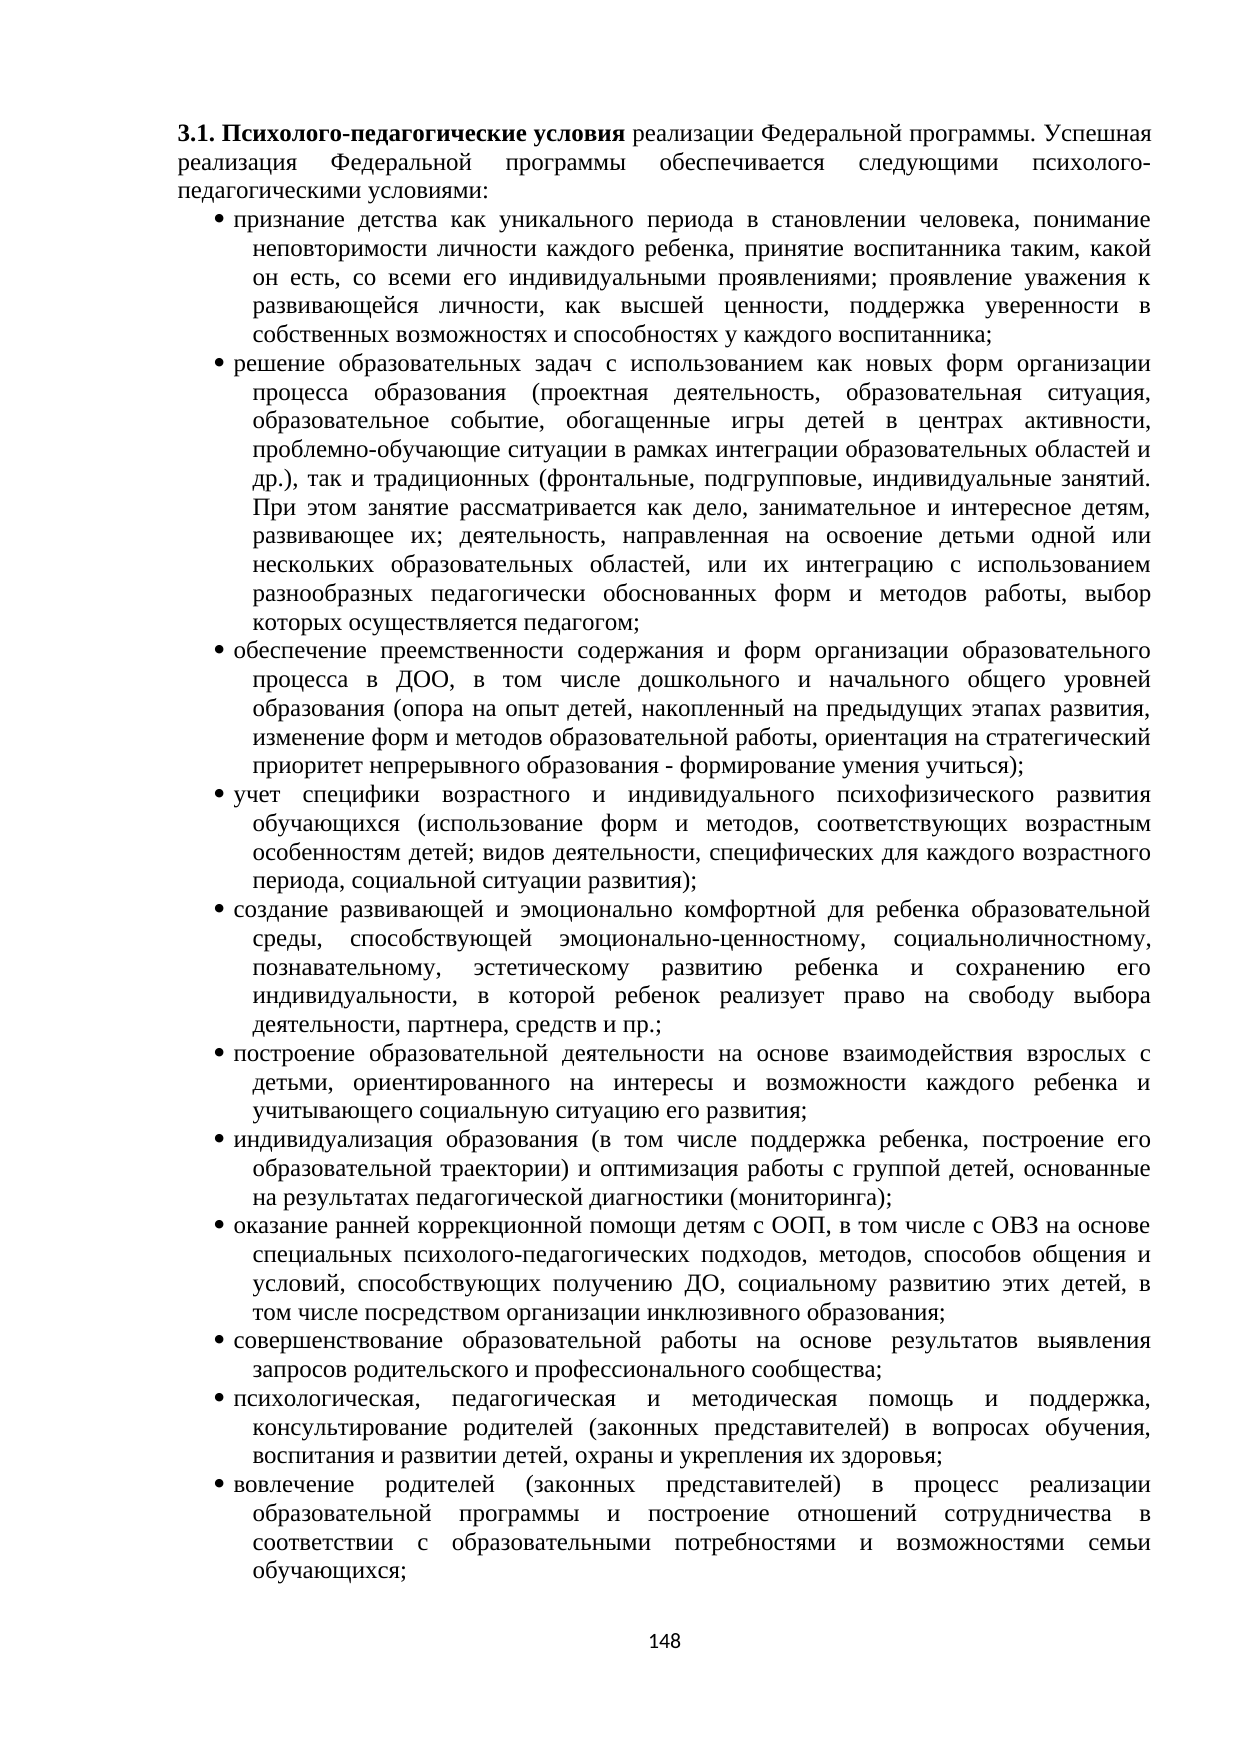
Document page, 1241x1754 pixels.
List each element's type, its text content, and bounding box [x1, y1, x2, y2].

list создание развивающей и эмоционально комфортной для ребенка образовательной среды, способствующей эмоционально-ценностному, социальноличностному, познавательному, эстетическому развитию ребенка и сохранению его индивидуальности, в которой ребенок реализует право на свободу выбора деятельности, партнера, средств и пр.; [215, 894, 1152, 1038]
list обеспечение преемственности содержания и форм организации образовательного процесса в ДОО, в том числе дошкольного и начального общего уровней образования (опора на опыт детей, накопленный на предыдущих этапах развития, изменение форм и методов образовательной работы, ориентация на стратегический приоритет непрерывного образования - формирование умения учиться); [215, 636, 1152, 779]
list индивидуализация образования (в том числе поддержка ребенка, построение его образовательной траектории) и оптимизация работы с группой детей, основанные на результатах педагогической диагностики (мониторинга); [215, 1124, 1152, 1211]
list учет специфики возрастного и индивидуального психофизического развития обучающихся (использование форм и методов, соответствующих возрастным особенностям детей; видов деятельности, специфических для каждого возрастного периода, социальной ситуации развития); [215, 779, 1152, 894]
list построение образовательной деятельности на основе взаимодействия взрослых с детьми, ориентированного на интересы и возможности каждого ребенка и учитывающего социальную ситуацию его развития; [215, 1038, 1152, 1124]
list признание детства как уникального периода в становлении человека, понимание неповторимости личности каждого ребенка, принятие воспитанника таким, какой он есть, со всеми его индивидуальными проявлениями; проявление уважения к развивающейся личности, как высшей ценности, поддержка уверенности в собственных возможностях и способностях у каждого воспитанника; [215, 204, 1152, 348]
list психологическая, педагогическая и методическая помощь и поддержка, консультирование родителей (законных представителей) в вопросах обучения, воспитания и развитии детей, охраны и укрепления их здоровья; [215, 1383, 1152, 1469]
list решение образовательных задач с использованием как новых форм организации процесса образования (проектная деятельность, образовательная ситуация, образовательное событие, обогащенные игры детей в центрах активности, проблемно-обучающие ситуации в рамках интеграции образовательных областей и др.), так и традиционных (фронтальные, подгрупповые, индивидуальные занятий. При этом занятие рассматривается как дело, занимательное и интересное детям, развивающее их; деятельность, направленная на освоение детьми одной или нескольких образовательных областей, или их интеграцию с использованием разнообразных педагогически обоснованных форм и методов работы, выбор которых осуществляется педагогом; [215, 348, 1152, 636]
list оказание ранней коррекционной помощи детям с ООП, в том числе с ОВЗ на основе специальных психолого-педагогических подходов, методов, способов общения и условий, способствующих получению ДО, социальному развитию этих детей, в том числе посредством организации инклюзивного образования; [215, 1211, 1152, 1326]
list вовлечение родителей (законных представителей) в процесс реализации образовательной программы и построение отношений сотрудничества в соответствии с образовательными потребностями и возможностями семьи обучающихся; [215, 1469, 1152, 1584]
text 3.1. Психолого-педагогические условия реализации Федеральной программы. Успешная реализация Федеральной программы обеспечивается следующими психолого-педагогическими условиями: [177, 118, 1152, 204]
list совершенствование образовательной работы на основе результатов выявления запросов родительского и профессионального сообщества; [215, 1326, 1152, 1383]
